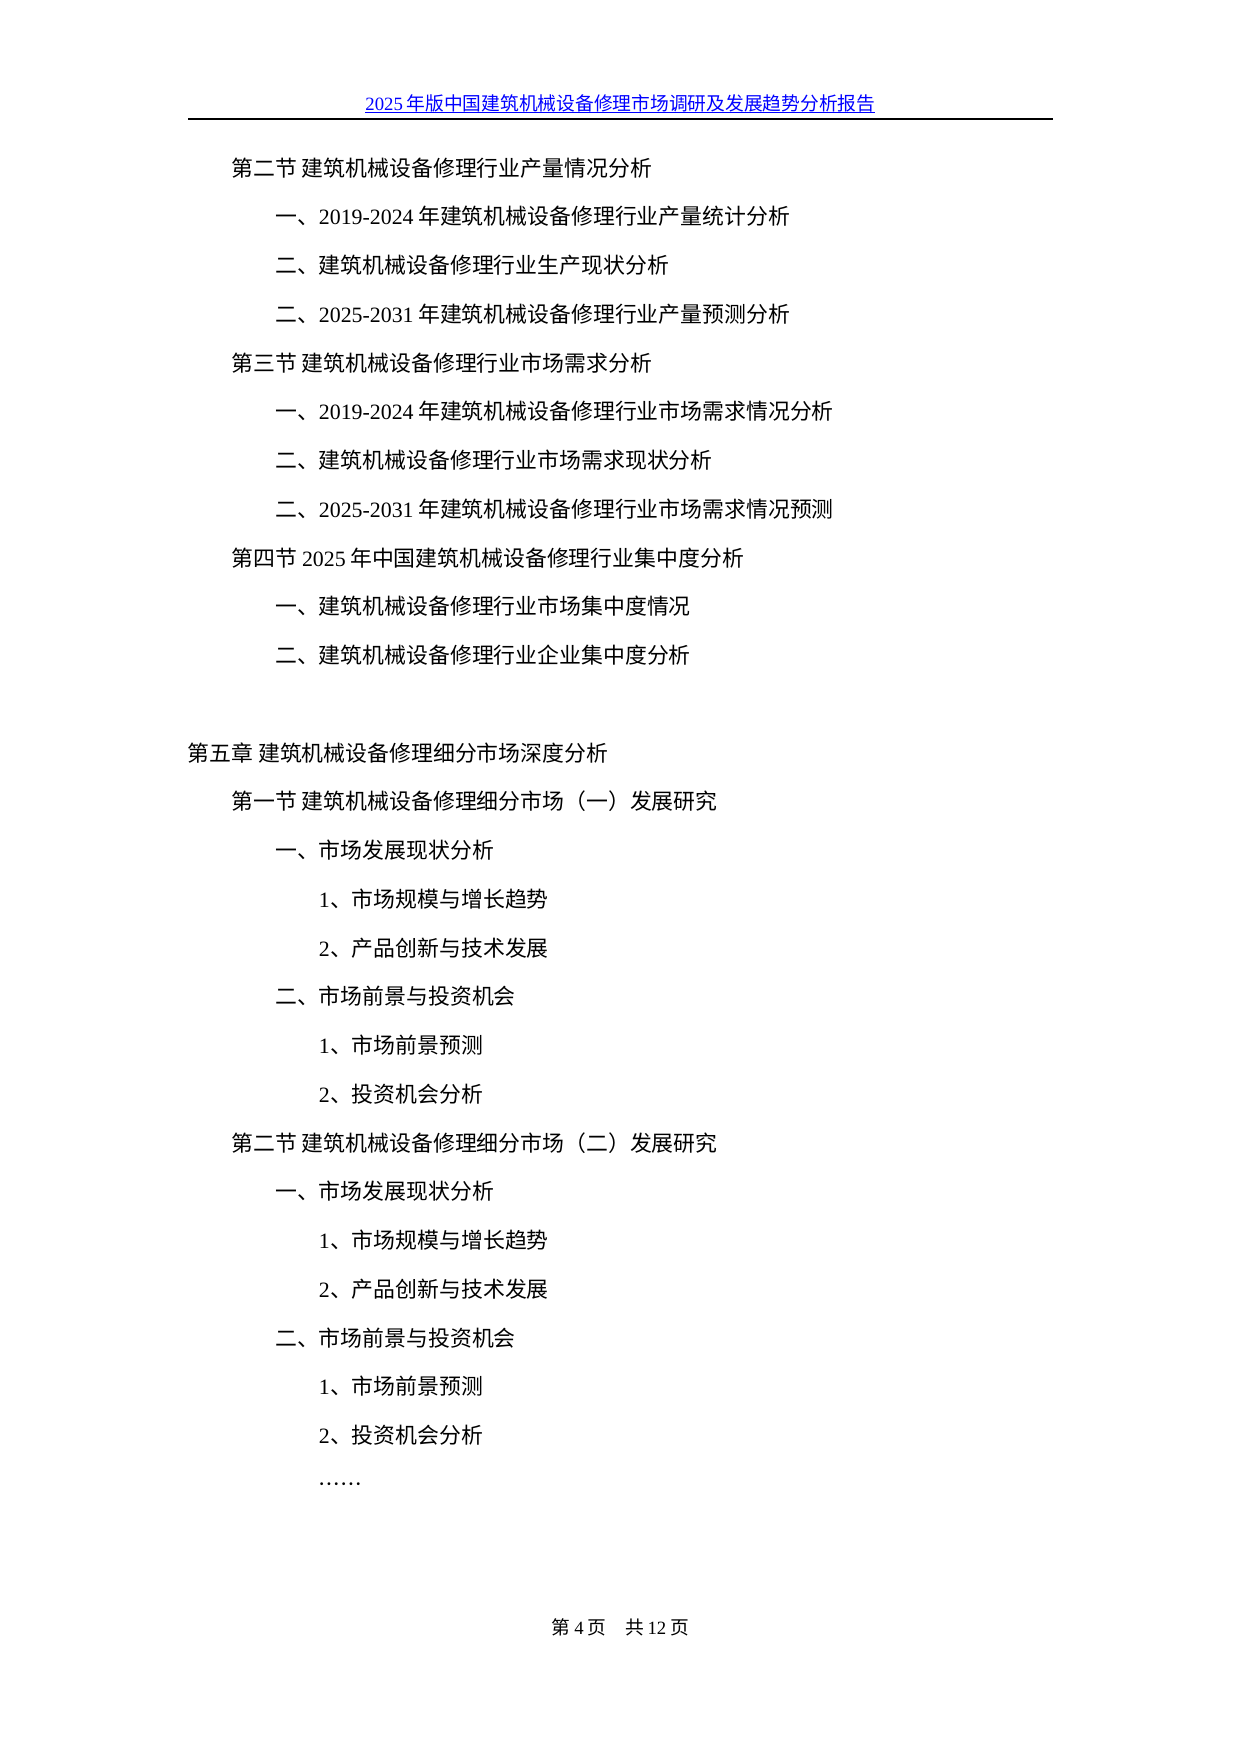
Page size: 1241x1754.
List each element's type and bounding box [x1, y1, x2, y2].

text [187, 150, 1053, 1499]
